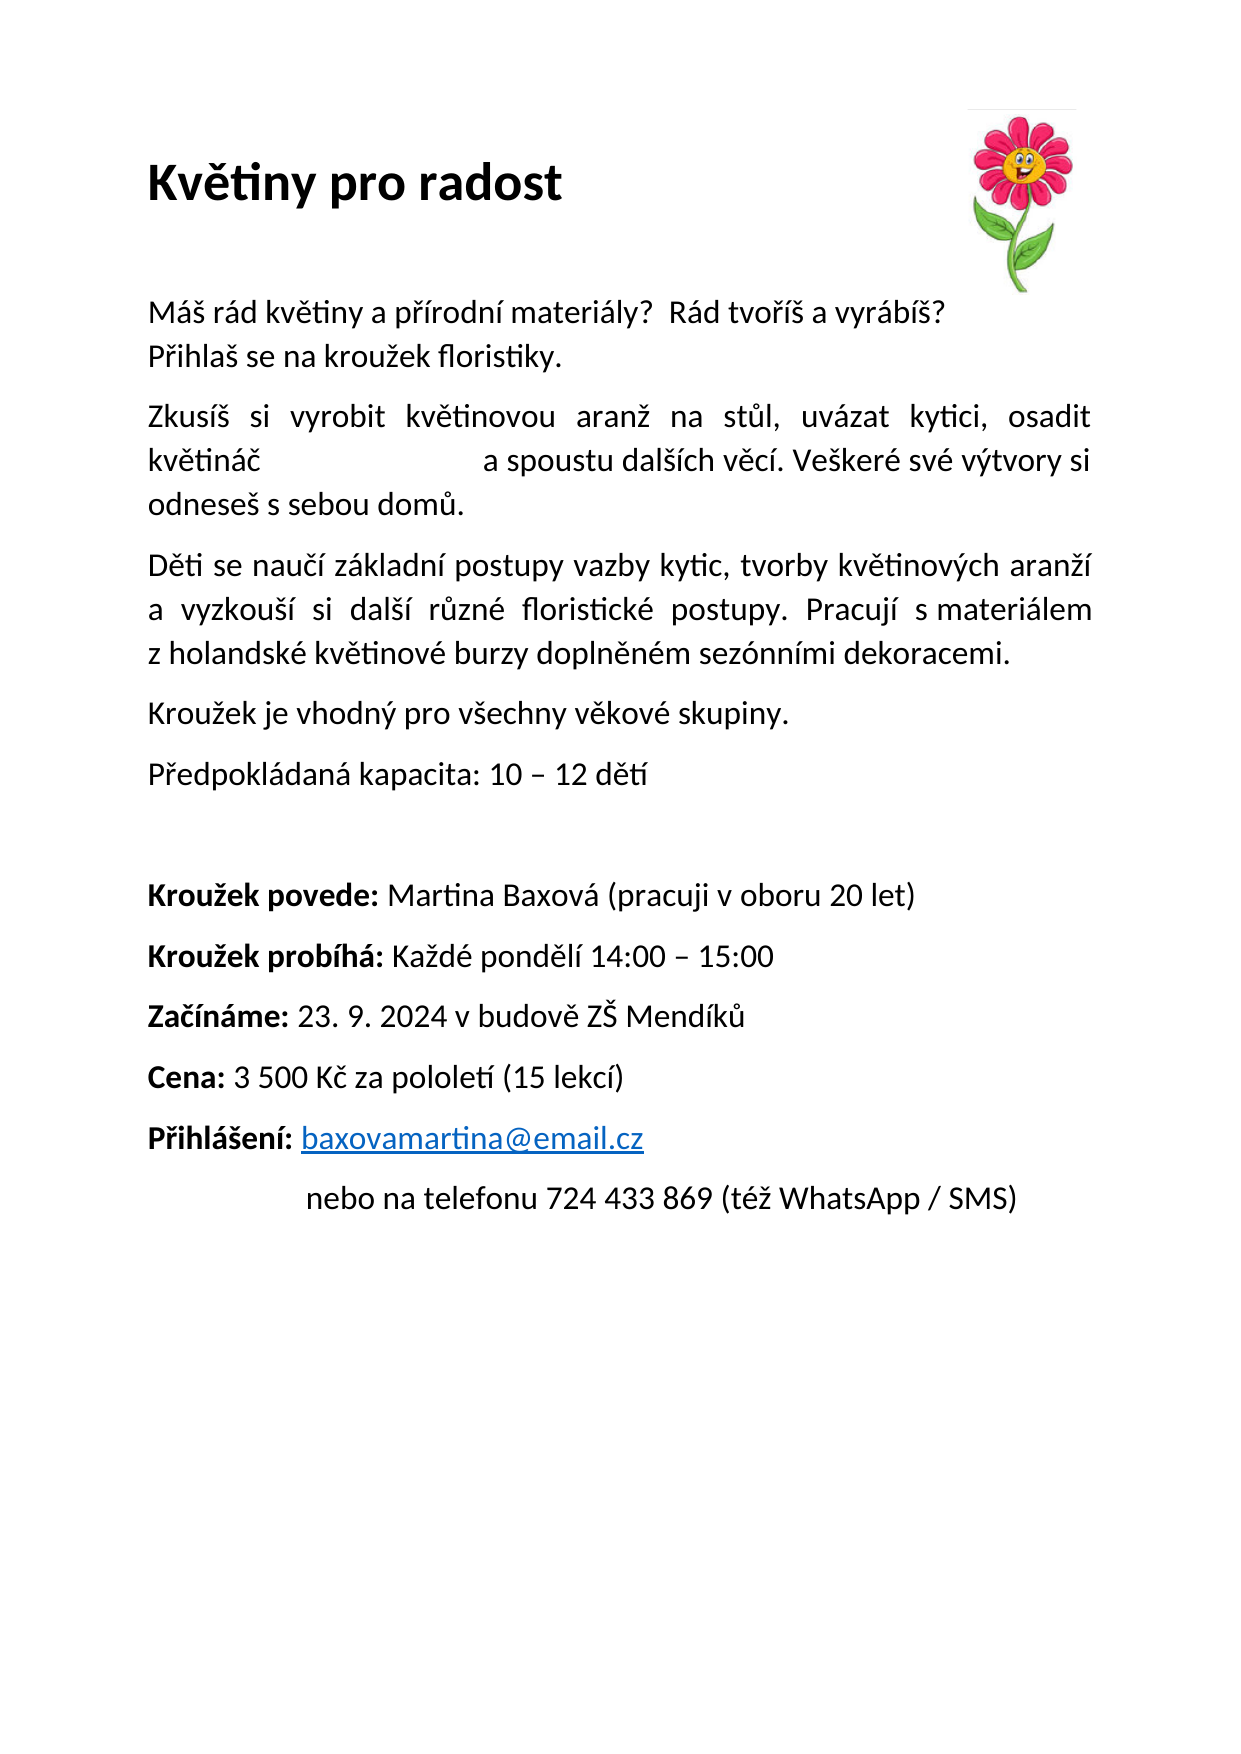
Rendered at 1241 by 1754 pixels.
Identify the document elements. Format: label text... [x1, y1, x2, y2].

text Zkusíš si vyrobit květinovou aranž na stůl, uvázat kytici, osadit květináč a spoustu dalších věcí. Veškeré své výtvory si odneseš s sebou domů. [148, 395, 1093, 524]
text Kroužek je vhodný pro všechny věkové skupiny. [148, 692, 1093, 733]
text Děti se naučí základní postupy vazby kytic, tvorby květinových aranží a vyzkouší si další různé floristické postupy. Pracují s materiálem z holandské květinové burzy doplněném sezónními dekoracemi. [148, 544, 1093, 672]
text Cena: 3 500 Kč za pololetí (15 lekcí) [148, 1056, 1093, 1097]
text Kroužek povede: Martina Baxová (pracuji v oboru 20 let) [148, 874, 1093, 915]
text Květiny pro radost [148, 148, 952, 214]
text Přihlášení: baxovamartina@email.cz [148, 1117, 1093, 1157]
text Máš rád květiny a přírodní materiály? Rád tvoříš a vyrábíš? Přihlaš se na kroužek floristiky. [148, 291, 1093, 375]
text Kroužek probíhá: Každé pondělí 14:00 – 15:00 [148, 935, 1093, 976]
text Začínáme: 23. 9. 2024 v budově ZŠ Mendíků [148, 996, 1093, 1036]
picture [967, 108, 1077, 298]
text Předpokládaná kapacita: 10 – 12 dětí [148, 753, 1093, 794]
text nebo na telefonu 724 433 869 (též WhatsApp / SMS) [148, 1177, 1093, 1218]
